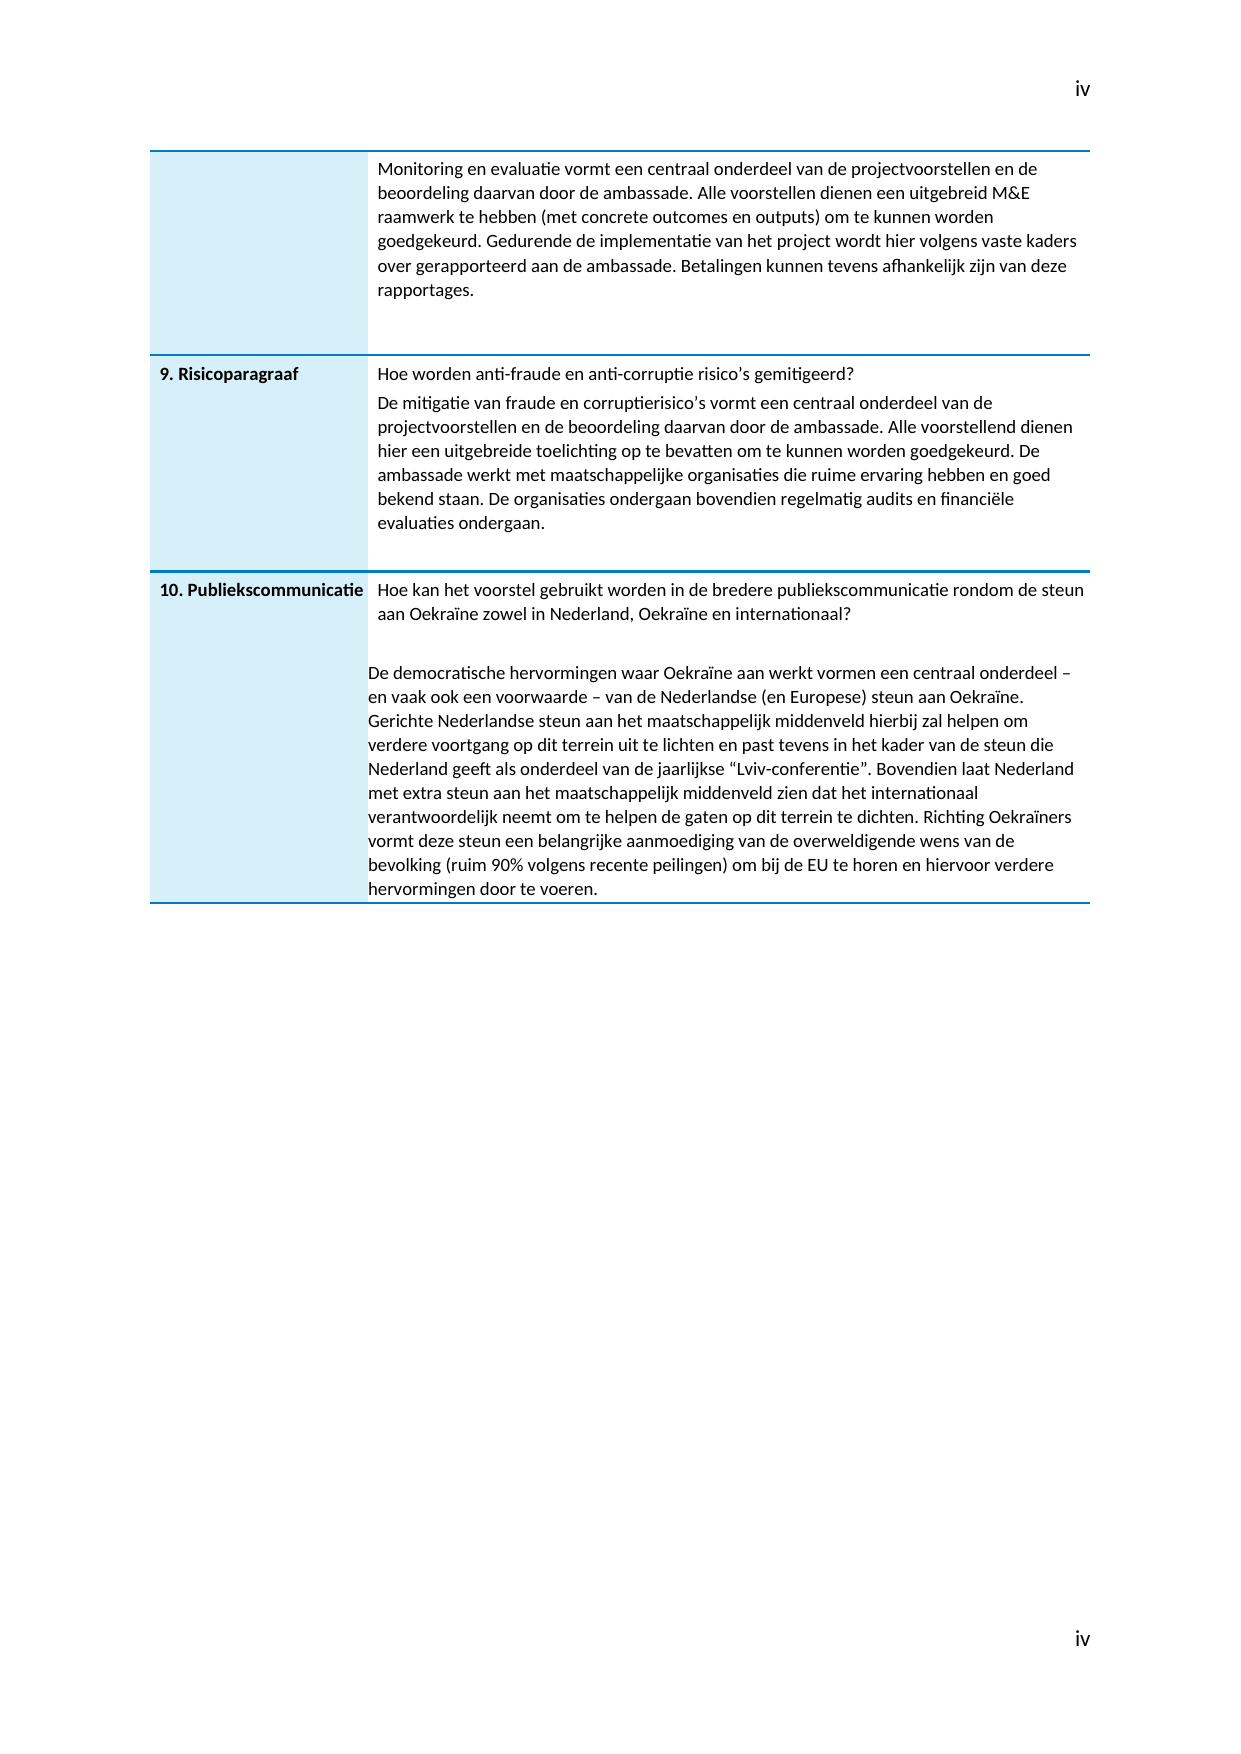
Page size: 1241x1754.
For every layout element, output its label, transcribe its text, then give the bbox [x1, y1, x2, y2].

table_cell Hoe worden anti-fraude en anti-corruptie risico’s gemitigeerd? De mitigatie van fraude en corruptierisico’s vormt een centraal onderdeel van de projectvoorstellen en de beoordeling daarvan door de ambassade. Alle voorstellend dienen hier een uitgebreide toelichting op te bevatten om te kunnen worden goedgekeurd. De ambassade werkt met maatschappelijke organisaties die ruime ervaring hebben en goed bekend staan. De organisaties ondergaan bovendien regelmatig audits en financiële evaluaties ondergaan. [368, 356, 1090, 570]
table_cell 9. Risicoparagraaf [150, 356, 368, 570]
table_cell Hoe kan het voorstel gebruikt worden in de bredere publiekscommunicatie rondom de steun aan Oekraïne zowel in Nederland, Oekraïne en internationaal? De democratische hervormingen waar Oekraïne aan werkt vormen een centraal onderdeel – en vaak ook een voorwaarde – van de Nederlandse (en Europese) steun aan Oekraïne. Gerichte Nederlandse steun aan het maatschappelijk middenveld hierbij zal helpen om verdere voortgang op dit terrein uit te lichten en past tevens in het kader van de steun die Nederland geeft als onderdeel van de jaarlijkse “Lviv-conferentie”. Bovendien laat Nederland met extra steun aan het maatschappelijk middenveld zien dat het internationaal verantwoordelijk neemt om te helpen de gaten op dit terrein te dichten. Richting Oekraïners vormt deze steun een belangrijke aanmoediging van de overweldigende wens van de bevolking (ruim 90% volgens recente peilingen) om bij de EU te horen en hiervoor verdere hervormingen door te voeren. [368, 573, 1090, 902]
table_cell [150, 152, 368, 354]
table_cell 10. Publiekscommunicatie [150, 573, 368, 902]
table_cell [368, 152, 1090, 354]
